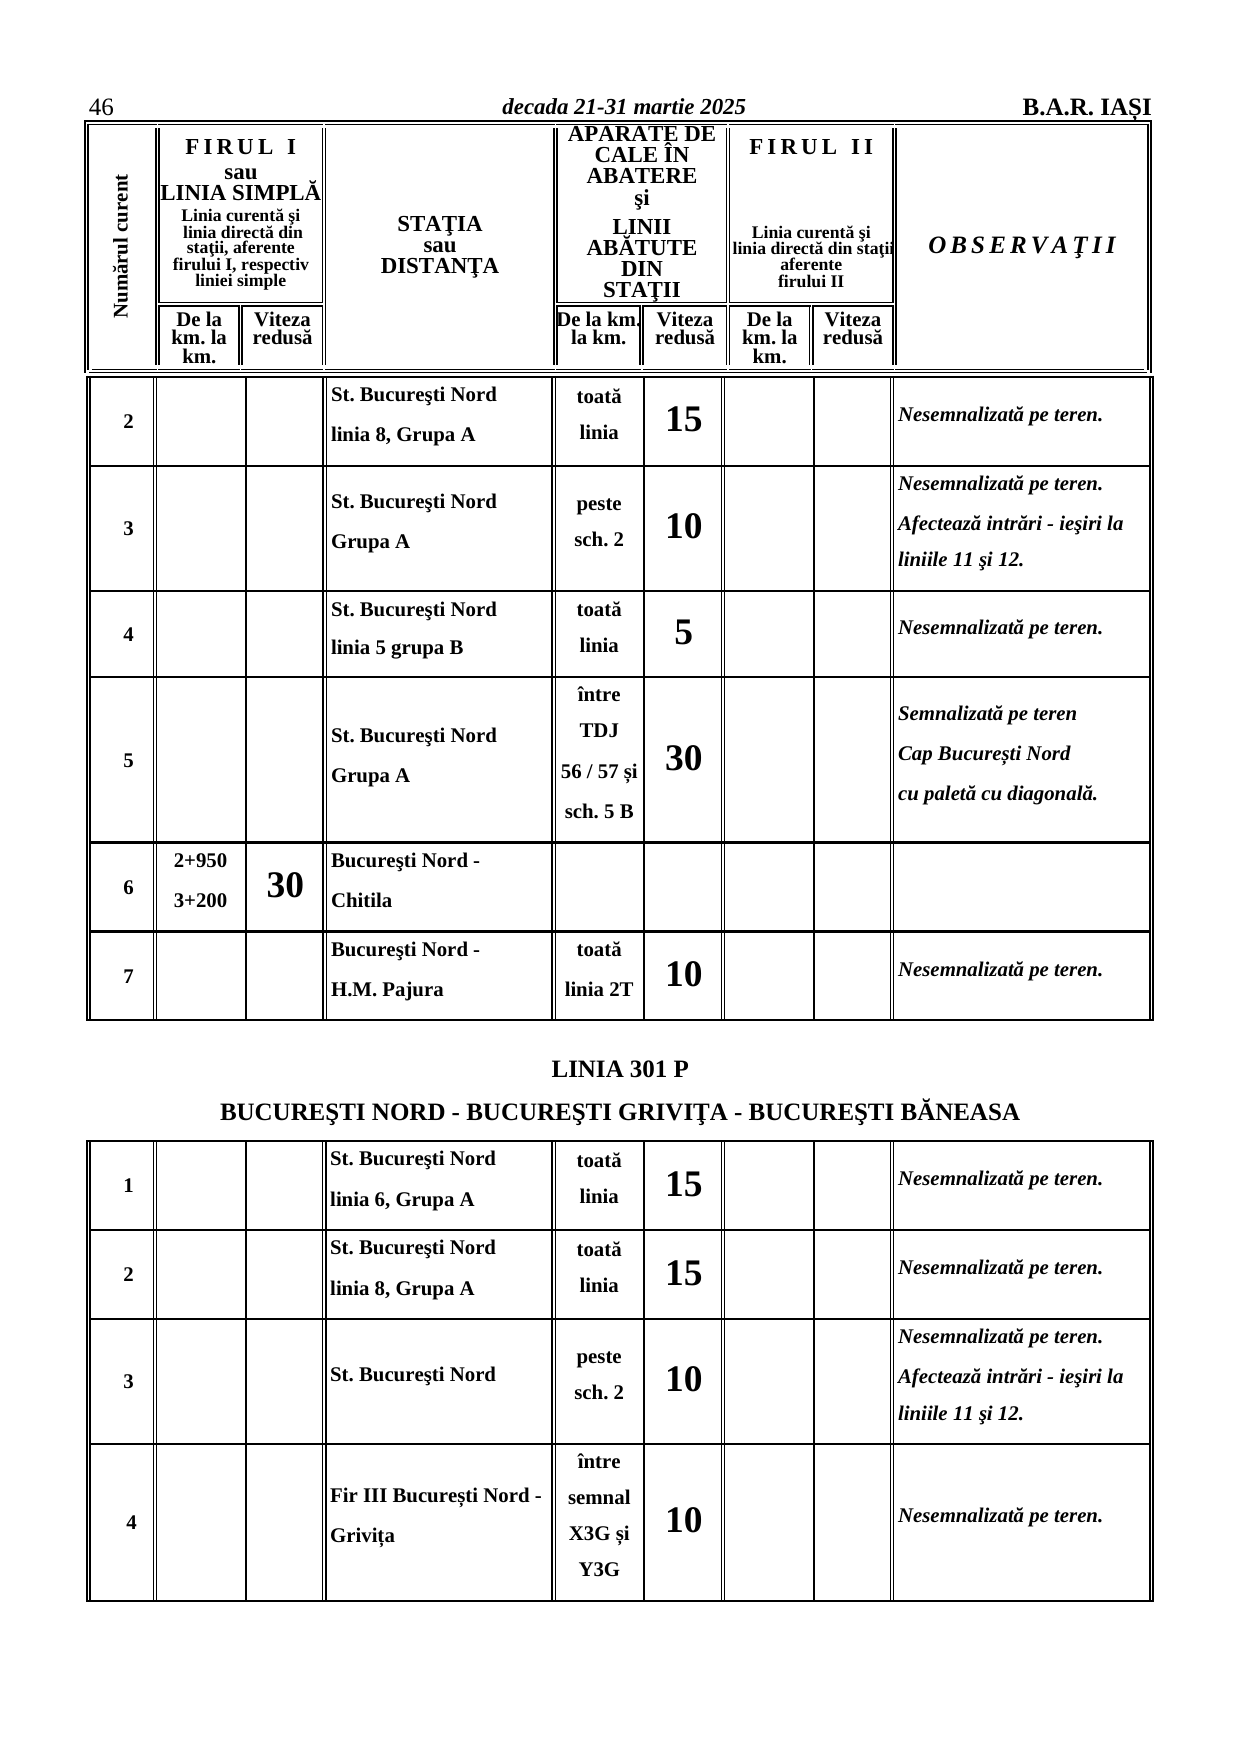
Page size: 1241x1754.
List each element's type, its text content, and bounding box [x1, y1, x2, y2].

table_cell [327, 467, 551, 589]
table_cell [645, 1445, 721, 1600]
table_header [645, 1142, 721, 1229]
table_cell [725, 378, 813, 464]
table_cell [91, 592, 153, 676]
subtitle BUCUREŞTI NORD - BUCUREŞTI GRIVIŢA - BUCUREŞTI BĂNEASA [89, 1097, 1152, 1126]
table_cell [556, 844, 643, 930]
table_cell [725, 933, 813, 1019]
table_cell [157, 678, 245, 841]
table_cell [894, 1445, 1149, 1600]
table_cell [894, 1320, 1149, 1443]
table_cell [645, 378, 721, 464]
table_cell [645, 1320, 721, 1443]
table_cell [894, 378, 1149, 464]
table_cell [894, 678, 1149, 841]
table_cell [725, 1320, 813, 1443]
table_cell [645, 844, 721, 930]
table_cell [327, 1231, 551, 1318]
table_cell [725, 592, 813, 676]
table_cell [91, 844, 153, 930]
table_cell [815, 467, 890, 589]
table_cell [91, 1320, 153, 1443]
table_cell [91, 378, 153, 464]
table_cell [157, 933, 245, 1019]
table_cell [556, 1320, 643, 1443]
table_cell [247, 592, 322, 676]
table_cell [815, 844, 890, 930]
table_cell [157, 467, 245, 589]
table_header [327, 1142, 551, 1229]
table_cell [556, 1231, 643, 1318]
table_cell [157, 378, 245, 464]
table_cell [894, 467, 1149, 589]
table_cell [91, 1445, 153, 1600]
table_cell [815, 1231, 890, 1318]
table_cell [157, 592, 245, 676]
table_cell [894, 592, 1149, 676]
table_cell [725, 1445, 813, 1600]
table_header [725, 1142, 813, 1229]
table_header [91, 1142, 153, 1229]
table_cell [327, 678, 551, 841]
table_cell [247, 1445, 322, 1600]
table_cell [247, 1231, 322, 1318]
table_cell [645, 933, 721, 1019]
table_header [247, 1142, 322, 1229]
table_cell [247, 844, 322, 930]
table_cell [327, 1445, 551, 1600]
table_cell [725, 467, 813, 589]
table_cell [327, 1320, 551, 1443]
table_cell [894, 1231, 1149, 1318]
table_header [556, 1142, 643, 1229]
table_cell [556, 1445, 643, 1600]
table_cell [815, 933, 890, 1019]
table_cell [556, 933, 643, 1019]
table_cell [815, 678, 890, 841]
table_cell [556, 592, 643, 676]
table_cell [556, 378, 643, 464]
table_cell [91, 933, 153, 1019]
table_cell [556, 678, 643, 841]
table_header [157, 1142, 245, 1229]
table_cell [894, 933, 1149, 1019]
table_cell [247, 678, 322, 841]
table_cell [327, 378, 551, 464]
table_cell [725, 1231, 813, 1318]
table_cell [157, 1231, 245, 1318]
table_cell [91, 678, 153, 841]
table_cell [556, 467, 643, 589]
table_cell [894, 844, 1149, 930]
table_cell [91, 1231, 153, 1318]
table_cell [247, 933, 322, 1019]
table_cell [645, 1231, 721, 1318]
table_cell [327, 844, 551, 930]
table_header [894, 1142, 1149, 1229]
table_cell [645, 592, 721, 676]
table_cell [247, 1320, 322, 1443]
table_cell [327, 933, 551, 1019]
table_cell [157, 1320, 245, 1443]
subtitle LINIA 301 P [89, 1054, 1152, 1082]
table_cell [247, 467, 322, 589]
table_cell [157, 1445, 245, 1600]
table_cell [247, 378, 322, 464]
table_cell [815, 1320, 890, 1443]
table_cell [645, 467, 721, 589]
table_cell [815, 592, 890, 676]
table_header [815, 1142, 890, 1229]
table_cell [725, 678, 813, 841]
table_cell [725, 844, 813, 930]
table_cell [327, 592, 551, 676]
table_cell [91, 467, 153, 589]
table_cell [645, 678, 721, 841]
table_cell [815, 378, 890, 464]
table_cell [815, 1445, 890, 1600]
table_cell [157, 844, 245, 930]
